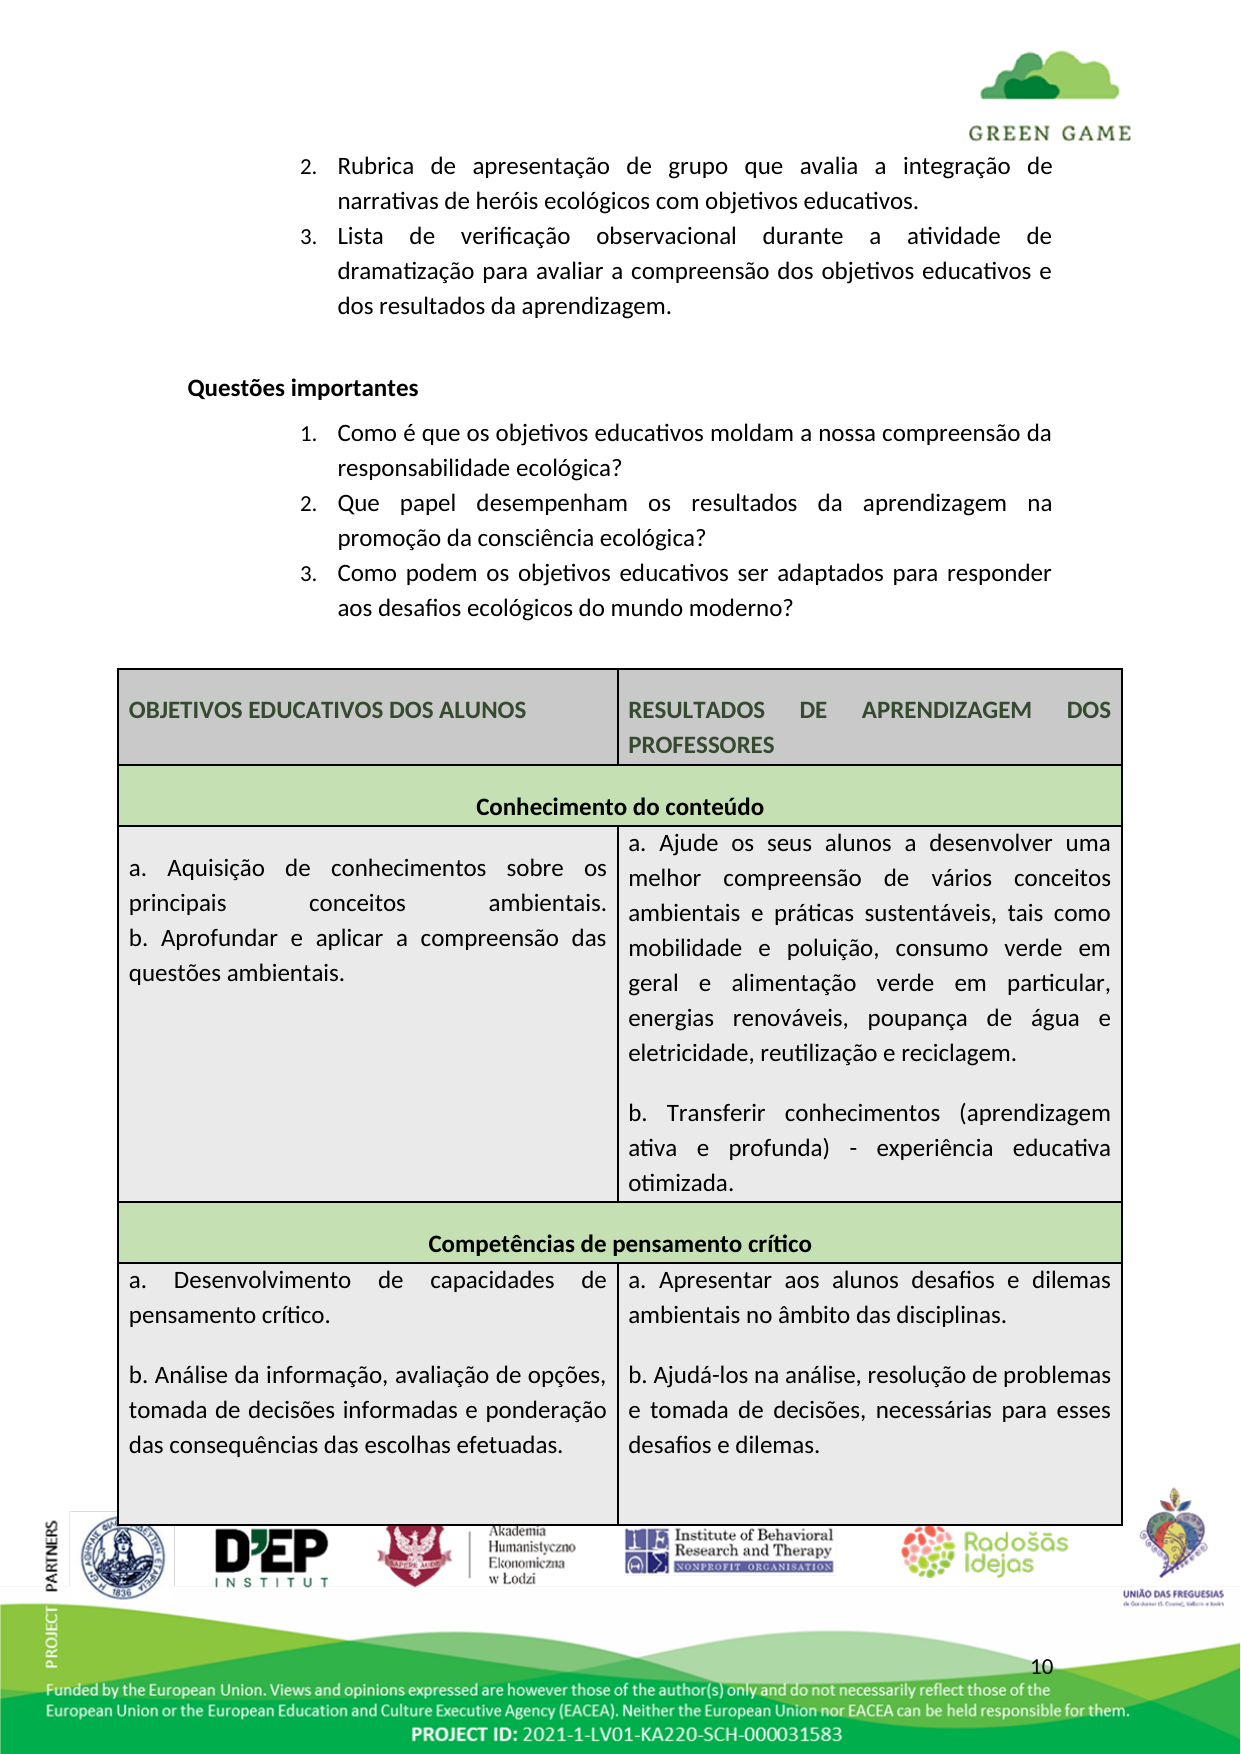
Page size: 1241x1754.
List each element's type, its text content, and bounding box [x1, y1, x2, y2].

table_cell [619, 1264, 1121, 1524]
list Como é que os objetivos educativos moldam a nossa compreensão da responsabilidade ecológica? [300, 417, 1053, 483]
list Lista de verificação observacional durante a atividade de dramatização para avaliar a compreensão dos objetivos educativos e dos resultados da aprendizagem. [300, 220, 1053, 321]
text Questões importantes [187, 372, 1053, 402]
table_cell Competências de pensamento crítico [119, 1203, 1121, 1262]
table_header RESULTADOS DE APRENDIZAGEM DOS PROFESSORES [619, 670, 1121, 764]
table_cell a. Ajude os seus alunos a desenvolver uma melhor compreensão de vários conceitos ambientais e práticas sustentáveis, tais como mobilidade e poluição, consumo verde em geral e alimentação verde em particular, energias renováveis, poupança de água e eletricidade, reutilização e reciclagem. b. Transferir conhecimentos (aprendizagem ativa e profunda) - experiência educativa otimizada. [619, 827, 1121, 1201]
list Como podem os objetivos educativos ser adaptados para responder aos desafios ecológicos do mundo moderno? [300, 557, 1053, 623]
table_cell Conhecimento do conteúdo [119, 766, 1121, 825]
picture [0, 1459, 1241, 1754]
table_cell a. Aquisição de conhecimentos sobre os principais conceitos ambientais. b. Aprofundar e aplicar a compreensão das questões ambientais. [119, 827, 617, 1201]
picture [933, 29, 1169, 181]
list Que papel desempenham os resultados da aprendizagem na promoção da consciência ecológica? [300, 487, 1053, 553]
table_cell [119, 1264, 617, 1524]
list Rubrica de apresentação de grupo que avalia a integração de narrativas de heróis ecológicos com objetivos educativos. [300, 150, 1053, 216]
table_header OBJETIVOS EDUCATIVOS DOS ALUNOS [119, 670, 617, 764]
